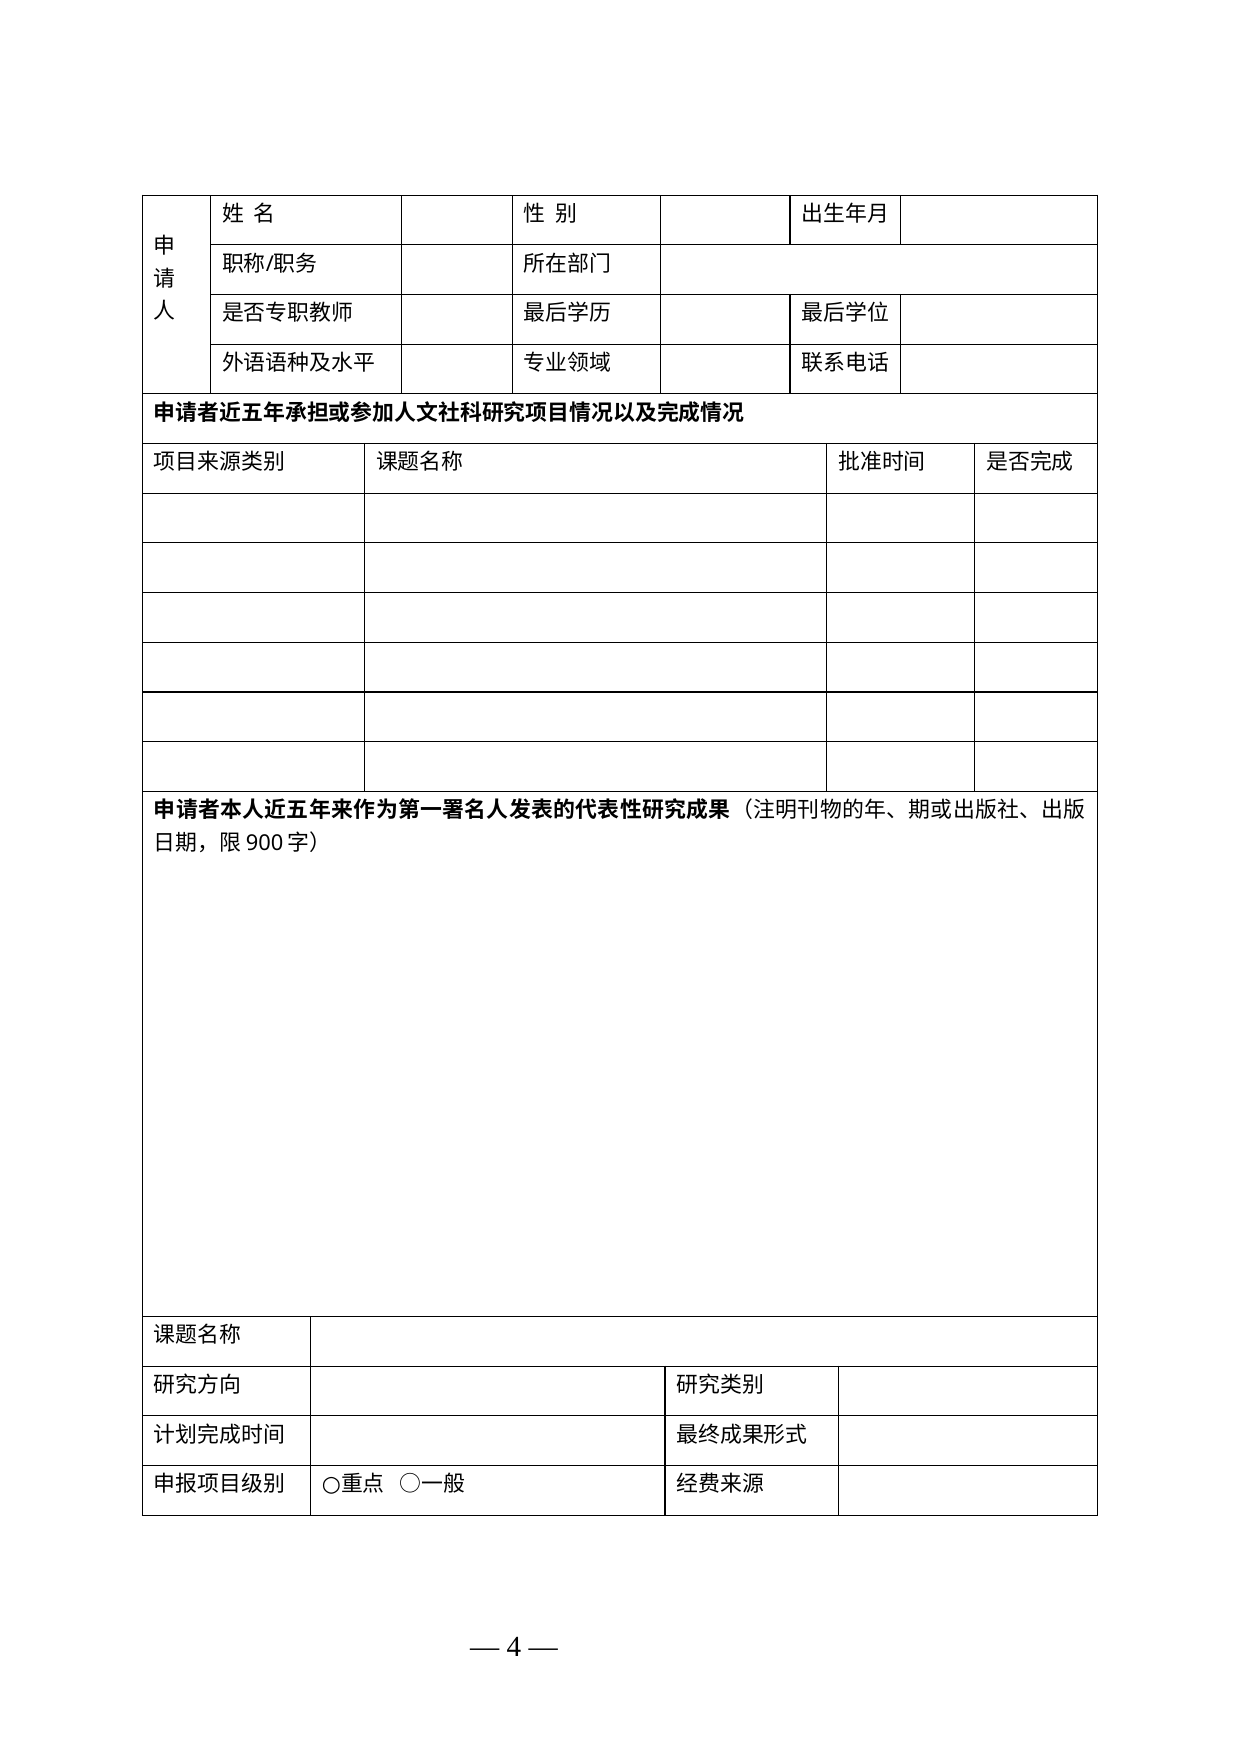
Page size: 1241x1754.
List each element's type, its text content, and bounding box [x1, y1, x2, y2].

table_cell [975, 643, 1097, 691]
table_cell 申请者近五年承担或参加人文社科研究项目情况以及完成情况 [143, 394, 1097, 443]
table_cell [827, 643, 974, 691]
table_cell [975, 693, 1097, 741]
table_cell 计划完成时间 [143, 1416, 310, 1465]
table_cell [402, 345, 512, 393]
table_cell 是否专职教师 [211, 295, 401, 343]
table_header 申 请 人 [143, 196, 210, 393]
table_cell 外语语种及水平 [211, 345, 401, 393]
table_cell [975, 742, 1097, 791]
table_cell 课题名称 [143, 1317, 310, 1366]
table_cell 联系电话 [791, 345, 900, 393]
table_cell [402, 295, 512, 343]
table_cell 批准时间 [827, 444, 974, 493]
table_header [901, 196, 1097, 244]
table_cell [827, 693, 974, 741]
table_cell 最后学历 [513, 295, 660, 343]
table_cell [365, 494, 826, 542]
table_cell 申请者本人近五年来作为第一署名人发表的代表性研究成果（注明刊物的年、期或出版社、出版日期，限900字） [143, 792, 1097, 1316]
table_cell 专业领域 [513, 345, 660, 393]
table_cell [839, 1466, 1097, 1515]
table_cell 最后学位 [791, 295, 900, 343]
table_cell 职称/职务 [211, 245, 401, 294]
table_cell 所在部门 [513, 245, 660, 294]
table_cell [143, 593, 364, 642]
table_cell [143, 742, 364, 791]
table_cell 研究类别 [666, 1367, 838, 1415]
table_cell [311, 1367, 664, 1415]
table_cell [143, 693, 364, 741]
table_cell 研究方向 [143, 1367, 310, 1415]
table_cell 申报项目级别 [143, 1466, 310, 1515]
table_cell [839, 1416, 1097, 1465]
table_header 姓 名 [211, 196, 401, 244]
table_cell [975, 593, 1097, 642]
table_header 出生年月 [791, 196, 900, 244]
table_cell [975, 494, 1097, 542]
table_cell [365, 693, 826, 741]
table_cell [839, 1367, 1097, 1415]
table_cell [901, 295, 1097, 343]
table_cell [827, 593, 974, 642]
table_cell [661, 245, 1097, 294]
table_cell [143, 543, 364, 592]
table_cell [365, 643, 826, 691]
table_cell [143, 643, 364, 691]
table_cell [901, 345, 1097, 393]
table_cell [975, 543, 1097, 592]
table_cell [365, 543, 826, 592]
table_cell [827, 742, 974, 791]
table_header [402, 196, 512, 244]
table_cell [143, 494, 364, 542]
table_cell [661, 295, 789, 343]
table_cell [311, 1317, 1097, 1366]
table_cell [311, 1416, 664, 1465]
table_header 性 别 [513, 196, 660, 244]
table_cell 项目来源类别 [143, 444, 364, 493]
table_cell 最终成果形式 [666, 1416, 838, 1465]
table_cell [661, 345, 789, 393]
table_cell [402, 245, 512, 294]
table_cell [827, 494, 974, 542]
table_cell [365, 593, 826, 642]
table_cell ○重点 ○一般 [311, 1466, 664, 1515]
table_cell [827, 543, 974, 592]
table_cell 课题名称 [365, 444, 826, 493]
table_header [661, 196, 789, 244]
table_cell 经费来源 [666, 1466, 838, 1515]
table_cell 是否完成 [975, 444, 1097, 493]
table_cell [365, 742, 826, 791]
